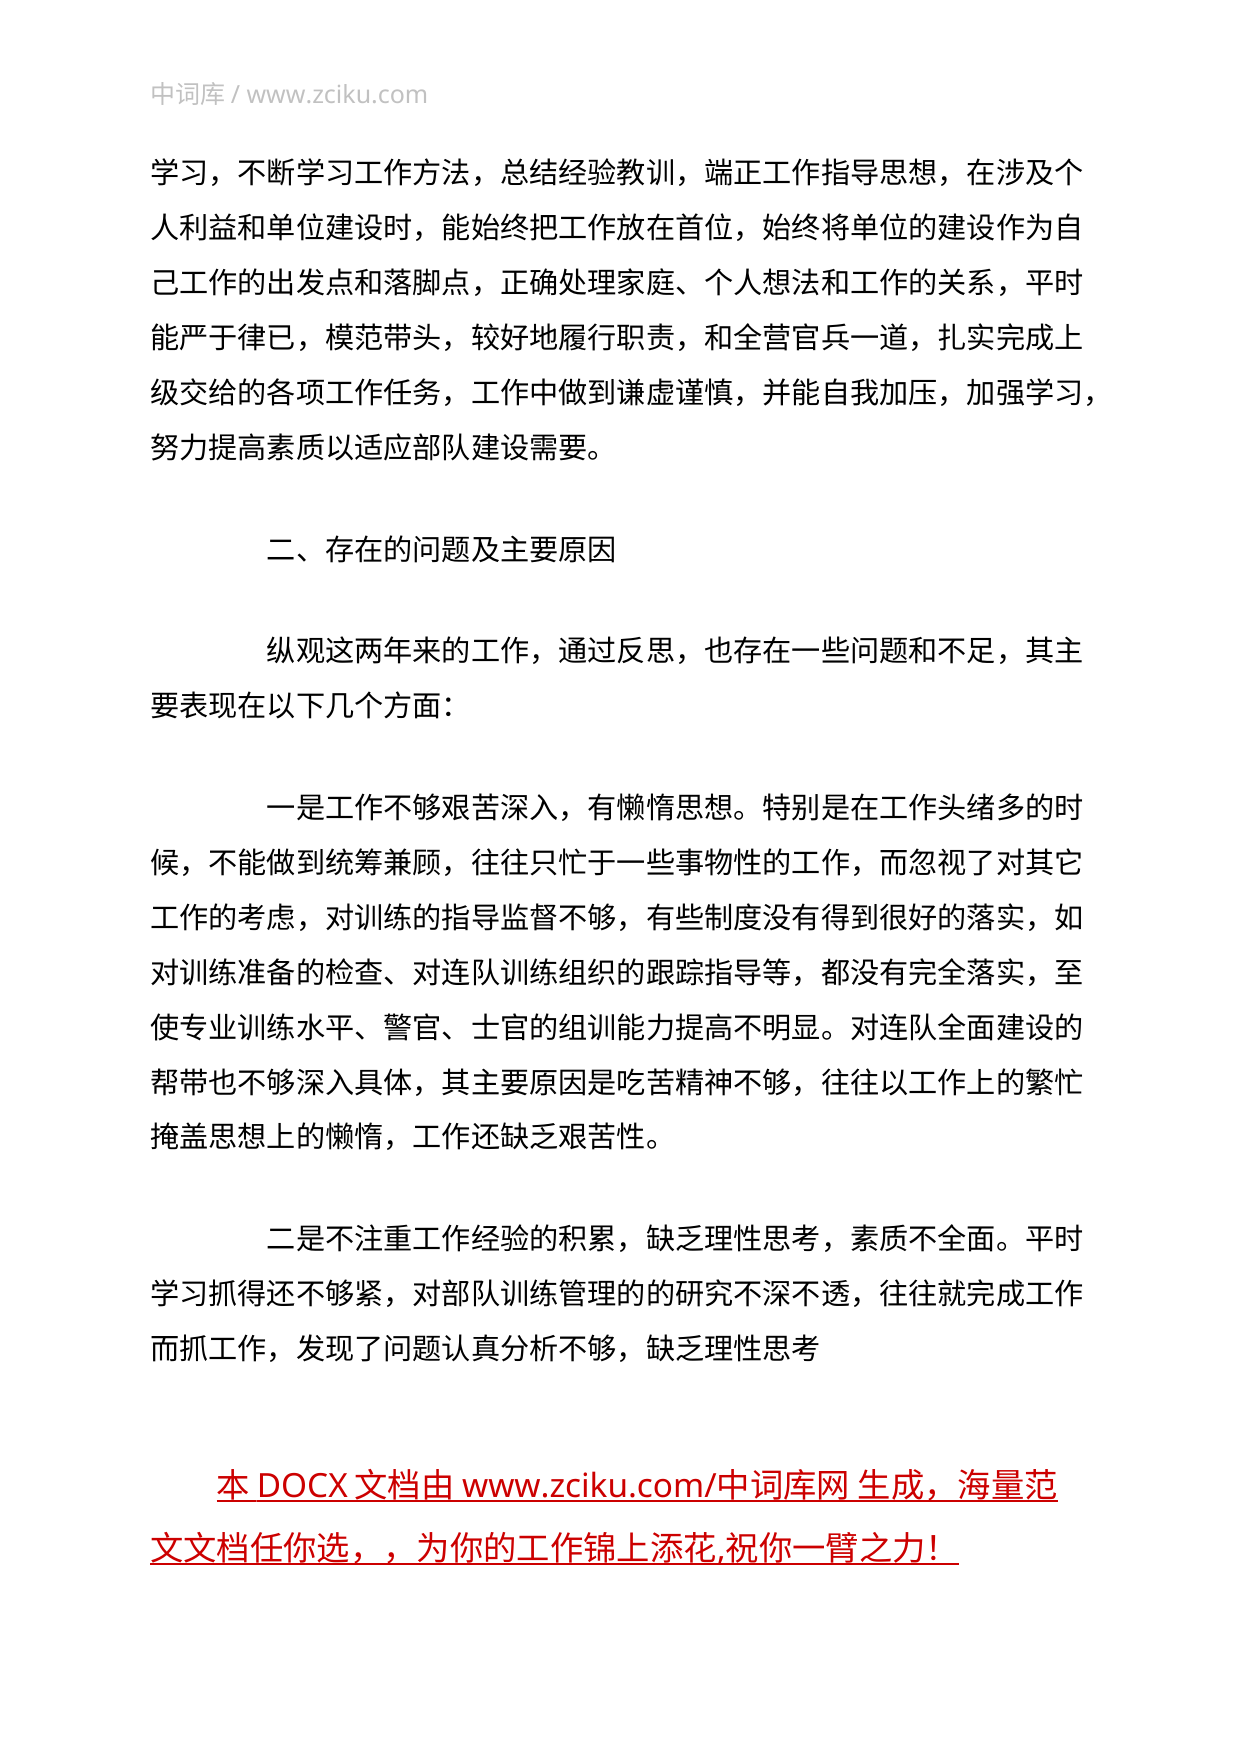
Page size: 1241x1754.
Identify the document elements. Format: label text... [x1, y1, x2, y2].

text 一是工作不够艰苦深入，有懒惰思想。特别是在工作头绪多的时候，不能做到统筹兼顾，往往只忙于一些事物性的工作，而忽视了对其它工作的考虑，对训练的指导监督不够，有些制度没有得到很好的落实，如对训练准备的检查、对连队训练组织的跟踪指导等，都没有完全落实，至使专业训练水平、警官、士官的组训能力提高不明显。对连队全面建设的帮带也不够深入具体，其主要原因是吃苦精神不够，往往以工作上的繁忙掩盖思想上的懒惰，工作还缺乏艰苦性。 [150, 785, 1090, 1156]
text 纵观这两年来的工作，通过反思，也存在一些问题和不足，其主要表现在以下几个方面： [150, 628, 1090, 725]
text 本DOCX文档由 www.zciku.com/中词库网 生成，海量范文文档任你选，，为你的工作锦上添花,祝你一臂之力！ [150, 1459, 1090, 1570]
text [150, 150, 1090, 467]
text 二是不注重工作经验的积累，缺乏理性思考，素质不全面。平时学习抓得还不够紧，对部队训练管理的的研究不深不透，往往就完成工作而抓工作，发现了问题认真分析不够，缺乏理性思考 [150, 1216, 1090, 1368]
text 二、存在的问题及主要原因 [150, 526, 1090, 568]
